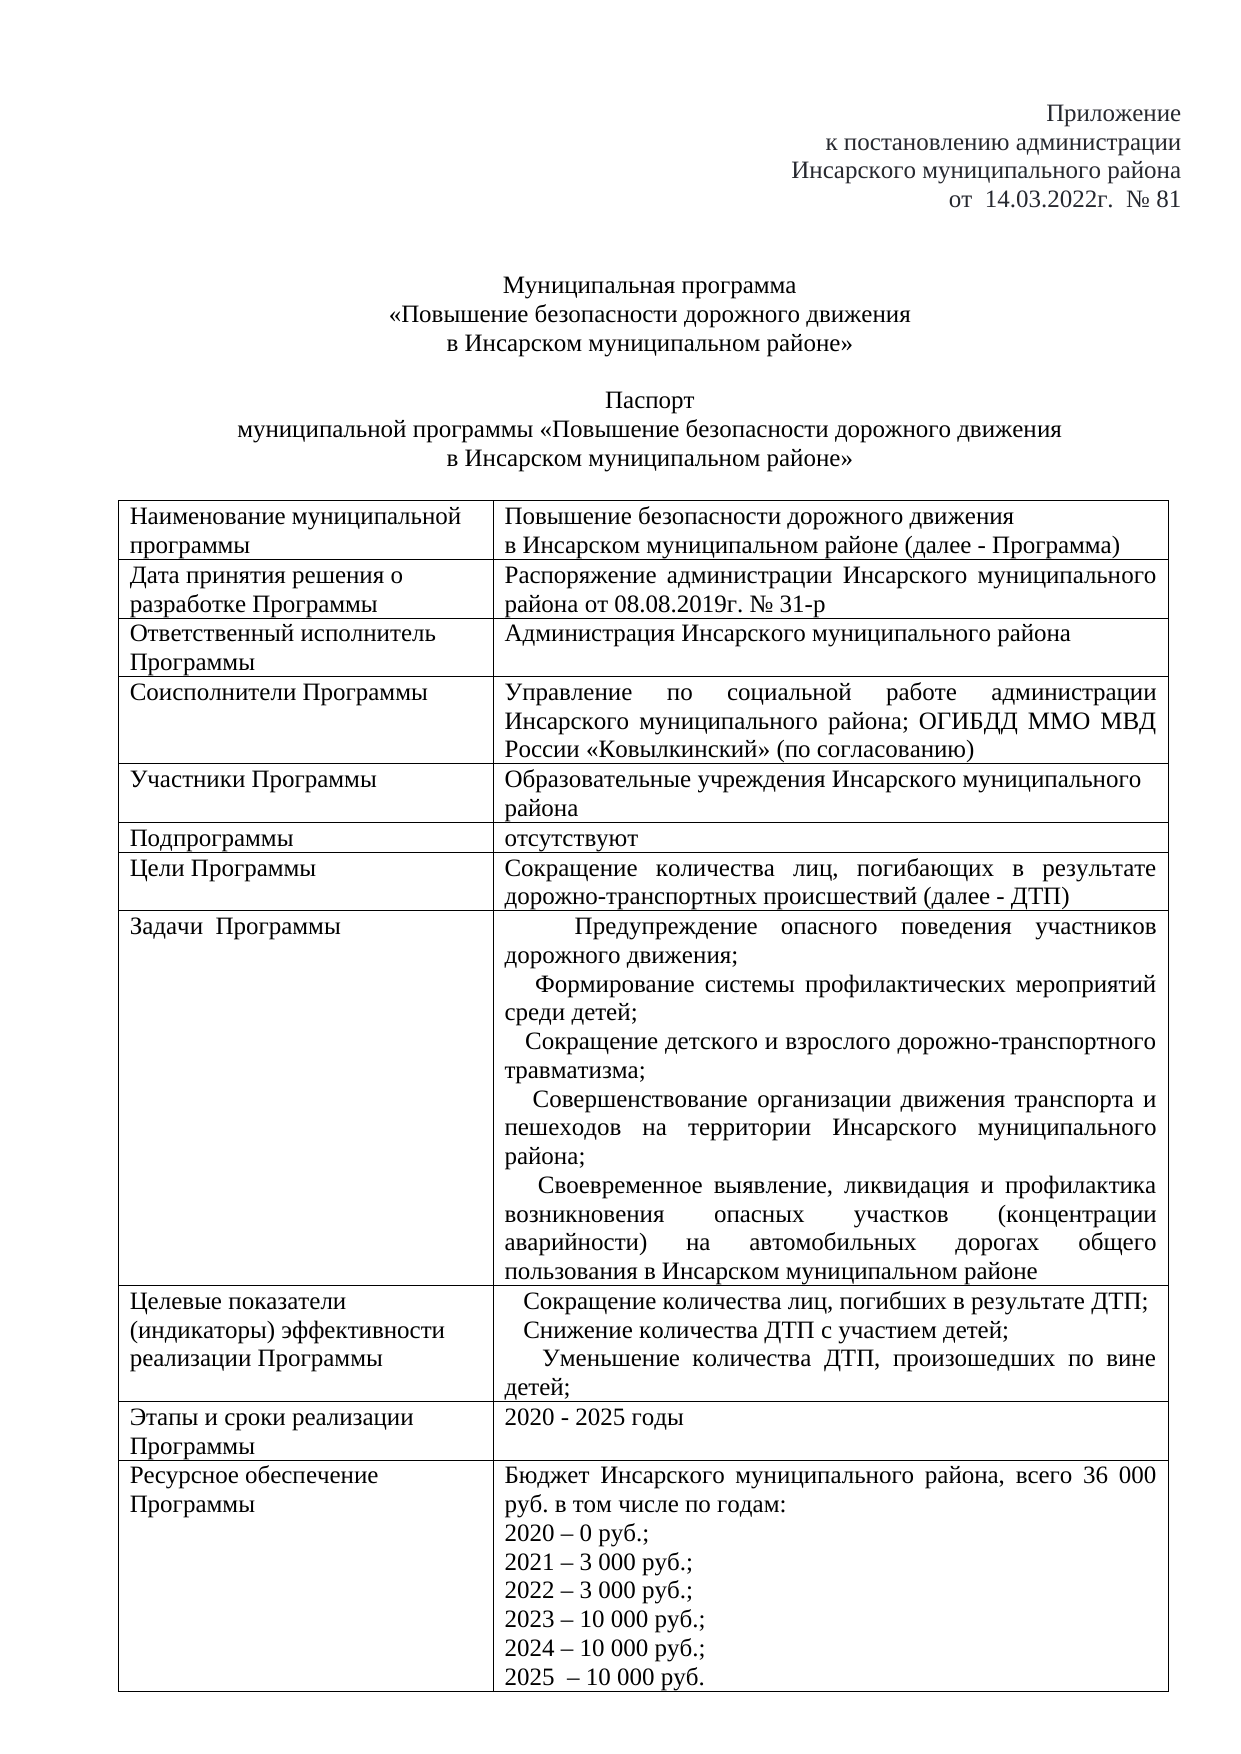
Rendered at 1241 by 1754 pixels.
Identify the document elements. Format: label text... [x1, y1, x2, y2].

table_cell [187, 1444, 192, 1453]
text Муниципальная программа «Повышение безопасности дорожного движения [118, 270, 1181, 328]
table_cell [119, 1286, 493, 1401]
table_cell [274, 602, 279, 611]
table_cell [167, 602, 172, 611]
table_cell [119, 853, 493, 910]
text Паспорт муниципальной программы «Повышение безопасности дорожного движения [118, 385, 1181, 443]
text в Инсарском муниципальном районе» [118, 443, 1181, 472]
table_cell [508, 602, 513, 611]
text к постановлению администрации [620, 127, 1181, 155]
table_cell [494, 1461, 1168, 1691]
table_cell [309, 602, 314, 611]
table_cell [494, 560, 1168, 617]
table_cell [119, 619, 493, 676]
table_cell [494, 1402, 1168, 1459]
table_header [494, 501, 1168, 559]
text в Инсарском муниципальном районе» [118, 328, 1181, 385]
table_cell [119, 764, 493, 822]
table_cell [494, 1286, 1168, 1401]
text от 14.03.2022г. № 81 [620, 184, 1181, 213]
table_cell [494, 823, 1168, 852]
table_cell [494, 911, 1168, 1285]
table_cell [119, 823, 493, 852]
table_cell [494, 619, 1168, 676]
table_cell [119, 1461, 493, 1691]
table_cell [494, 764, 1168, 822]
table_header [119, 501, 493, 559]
text Инсарского муниципального района [620, 155, 1181, 184]
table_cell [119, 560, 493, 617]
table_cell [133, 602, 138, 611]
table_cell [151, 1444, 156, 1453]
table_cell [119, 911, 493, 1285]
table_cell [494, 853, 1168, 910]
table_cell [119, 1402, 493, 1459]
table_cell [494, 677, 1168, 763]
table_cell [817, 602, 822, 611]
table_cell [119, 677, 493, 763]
text Приложение [620, 98, 1181, 127]
